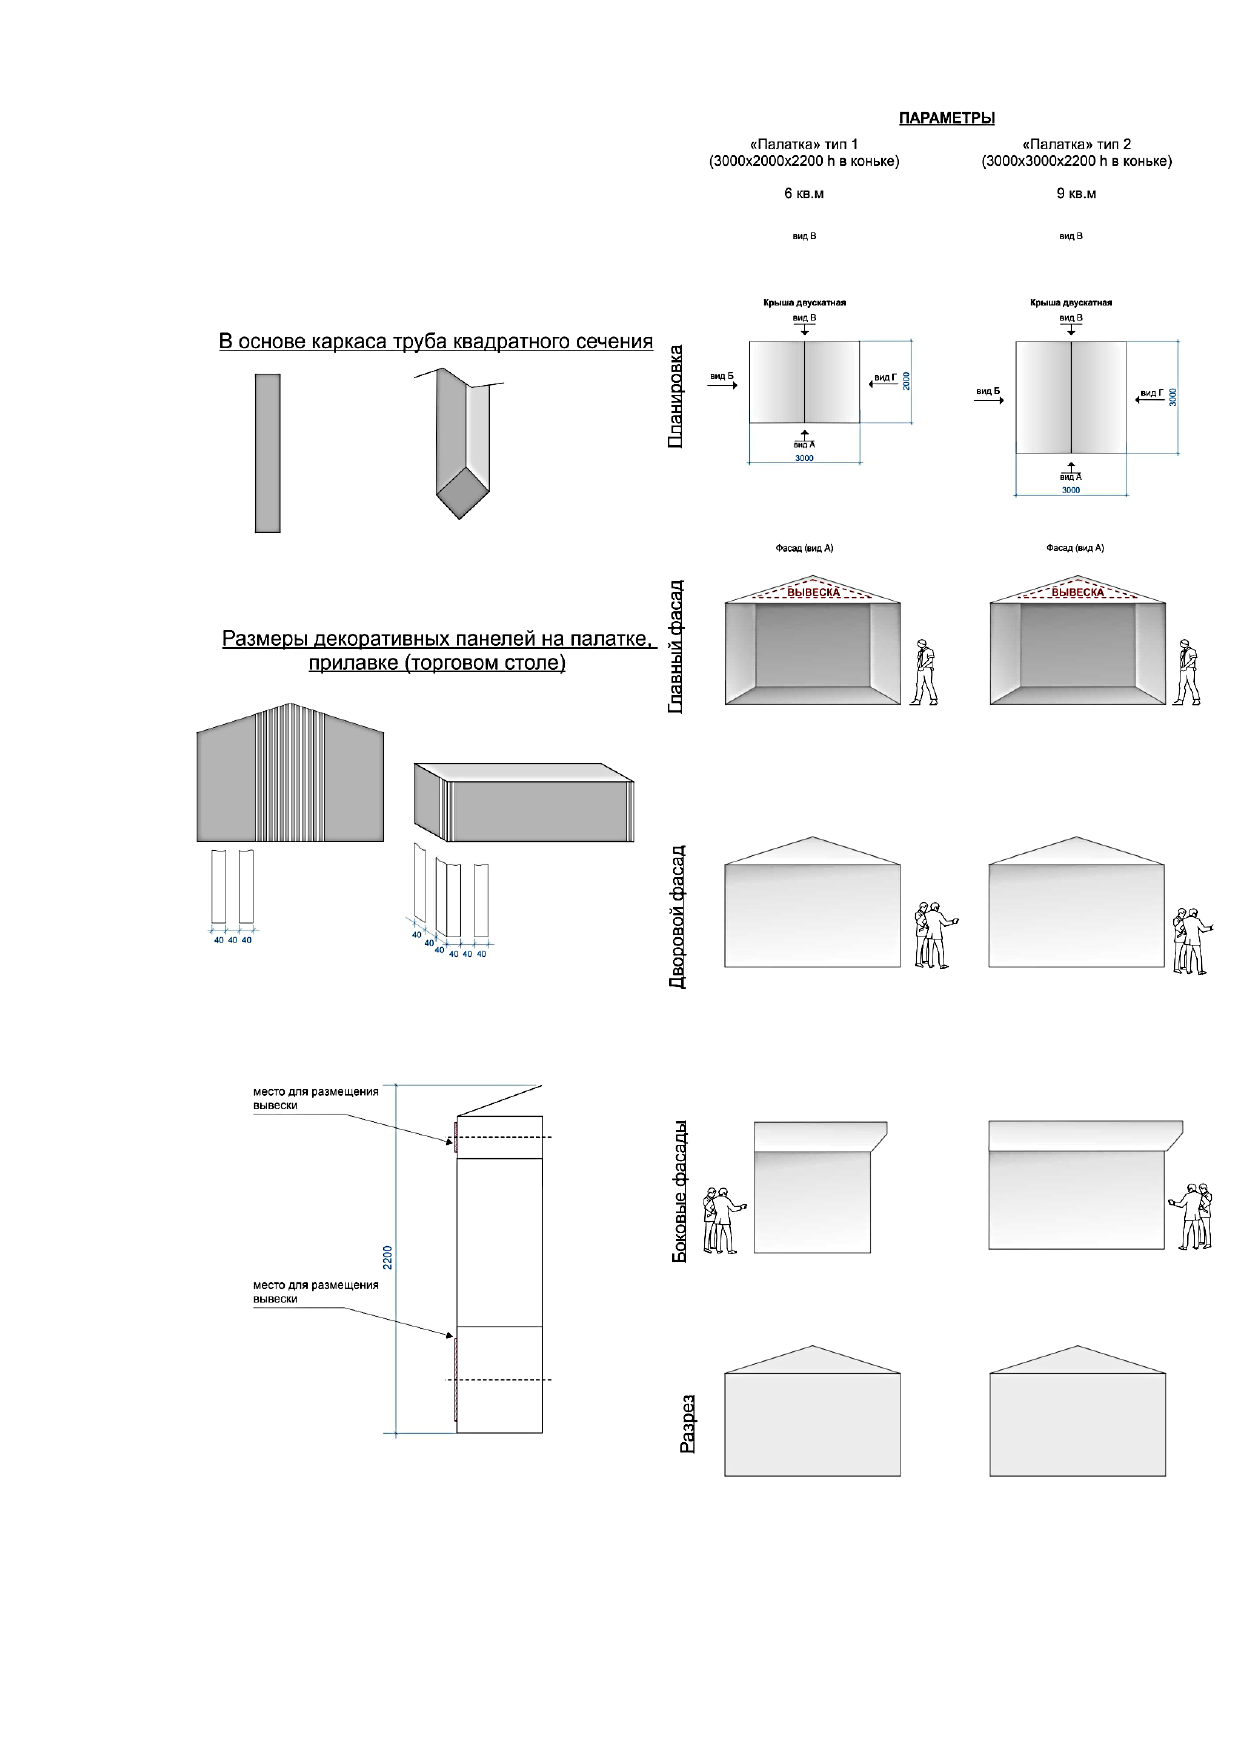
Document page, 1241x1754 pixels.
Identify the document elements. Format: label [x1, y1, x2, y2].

picture [177, 44, 1214, 1512]
